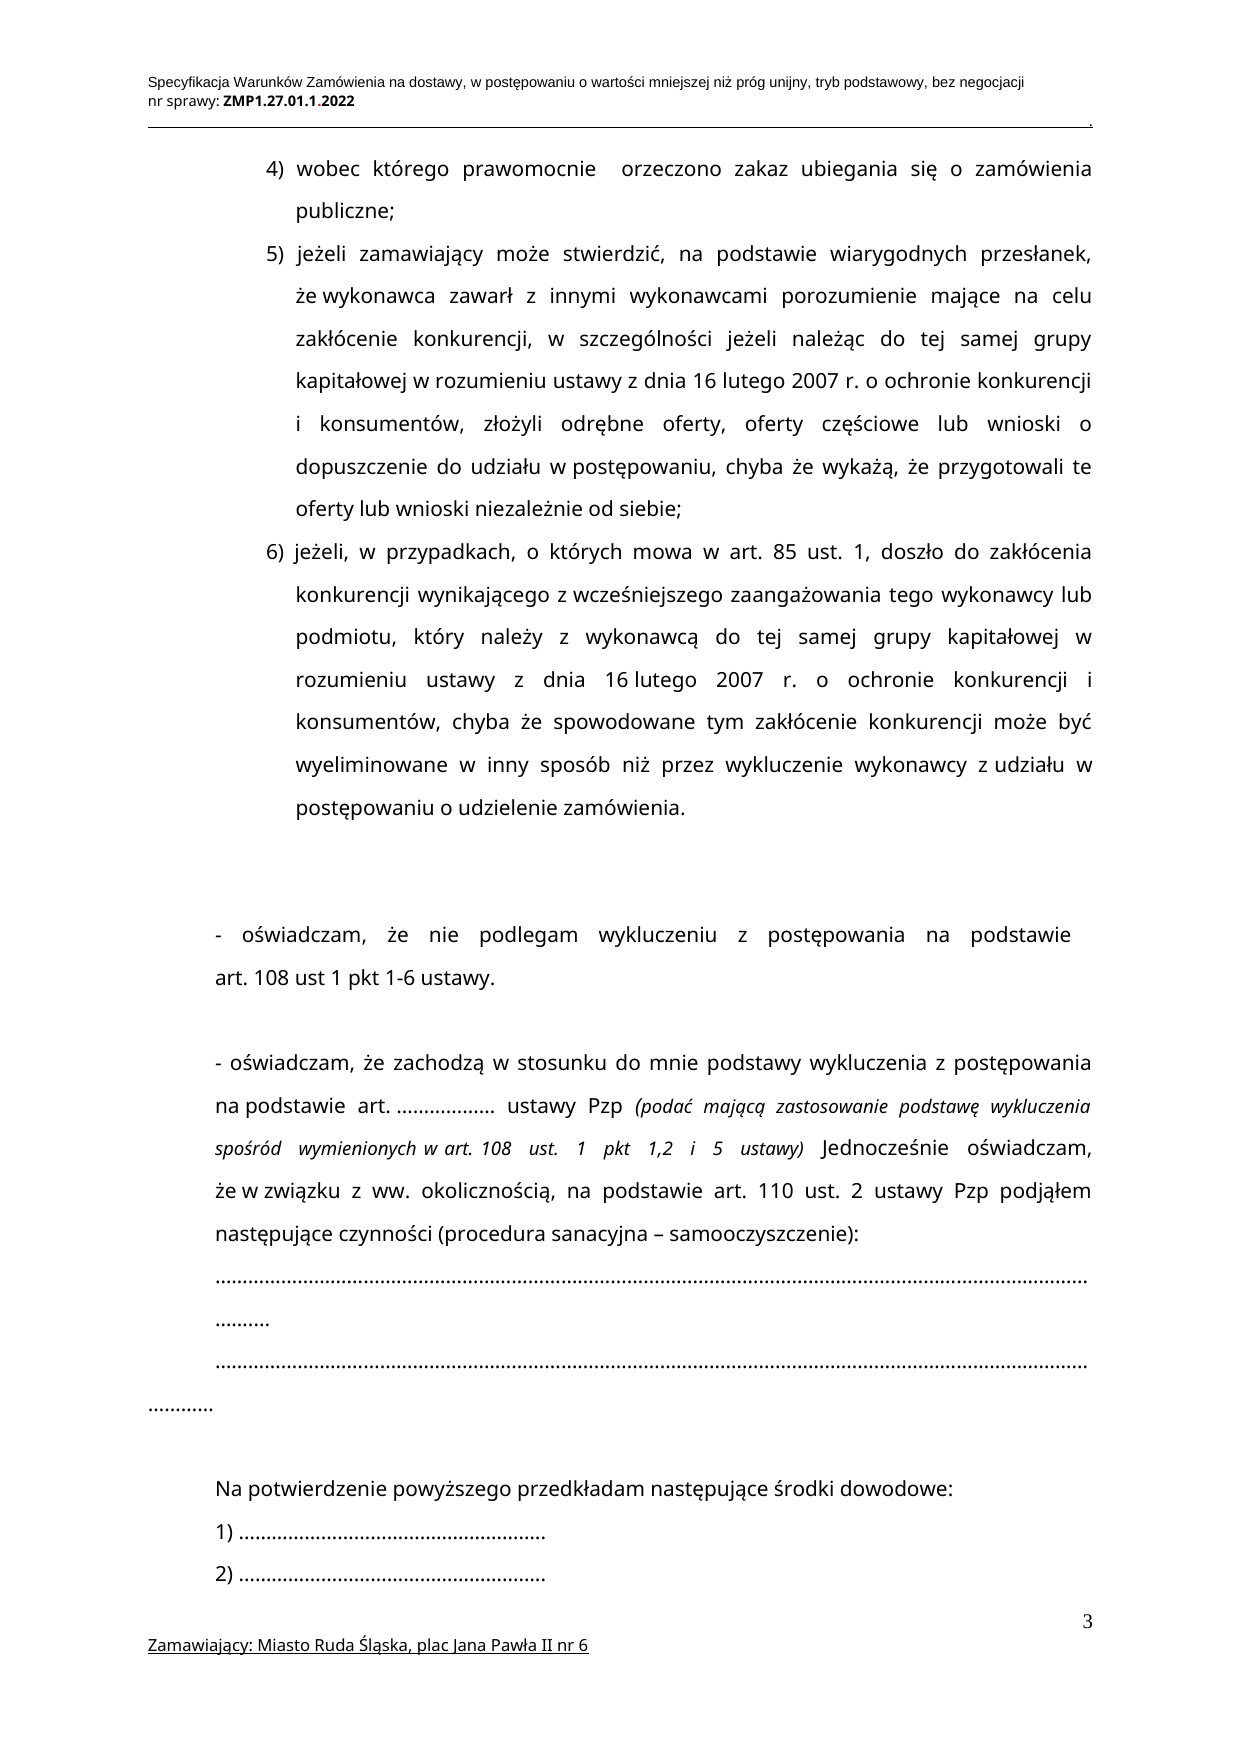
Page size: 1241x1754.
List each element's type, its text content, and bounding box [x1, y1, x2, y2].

text 5) jeżeli zamawiający może stwierdzić, na podstawie wiarygodnych przesłanek, że wykonawca zawarł z innymi wykonawcami porozumienie mające na celu zakłócenie konkurencji, w szczególności jeżeli należąc do tej samej grupy kapitałowej w rozumieniu ustawy z dnia 16 lutego 2007 r. o ochronie konkurencji i konsumentów, złożyli odrębne oferty, oferty częściowe lub wnioski o dopuszczenie do udziału w postępowaniu, chyba że wykażą, że przygotowali te oferty lub wnioski niezależnie od siebie; [266, 239, 1093, 523]
text 4) wobec którego prawomocnie orzeczono zakaz ubiegania się o zamówienia publiczne; [266, 154, 1093, 225]
text ……………………………………………………………………………………………………………………………………………………… [148, 1347, 1090, 1418]
text - oświadczam, że zachodzą w stosunku do mnie podstawy wykluczenia z postępowania na podstawie art. ……………… ustawy Pzp (podać mającą zastosowanie podstawę wykluczenia spośród wymienionych w art. 108 ust. 1 pkt 1,2 i 5 ustawy) Jednocześnie oświadczam, że w związku z ww. okolicznością, na podstawie art. 110 ust. 2 ustawy Pzp podjąłem następujące czynności (procedura sanacyjna – samooczyszczenie): [215, 1048, 1093, 1247]
text ………………………………………………………………………………………………………………………………………………….... [215, 1261, 1093, 1332]
text 1) ……………………………………………….. [148, 1517, 1090, 1545]
text - oświadczam, że nie podlegam wykluczeniu z postępowania na podstawie art. 108 ust 1 pkt 1-6 ustawy. [215, 921, 1093, 992]
text 2) ……………………………………………….. [148, 1559, 1090, 1588]
text 6) jeżeli, w przypadkach, o których mowa w art. 85 ust. 1, doszło do zakłócenia konkurencji wynikającego z wcześniejszego zaangażowania tego wykonawcy lub podmiotu, który należy z wykonawcą do tej samej grupy kapitałowej w rozumieniu ustawy z dnia 16 lutego 2007 r. o ochronie konkurencji i konsumentów, chyba że spowodowane tym zakłócenie konkurencji może być wyeliminowane w inny sposób niż przez wykluczenie wykonawcy z udziału w postępowaniu o udzielenie zamówienia. [266, 537, 1093, 821]
text Na potwierdzenie powyższego przedkładam następujące środki dowodowe: [148, 1474, 1090, 1503]
